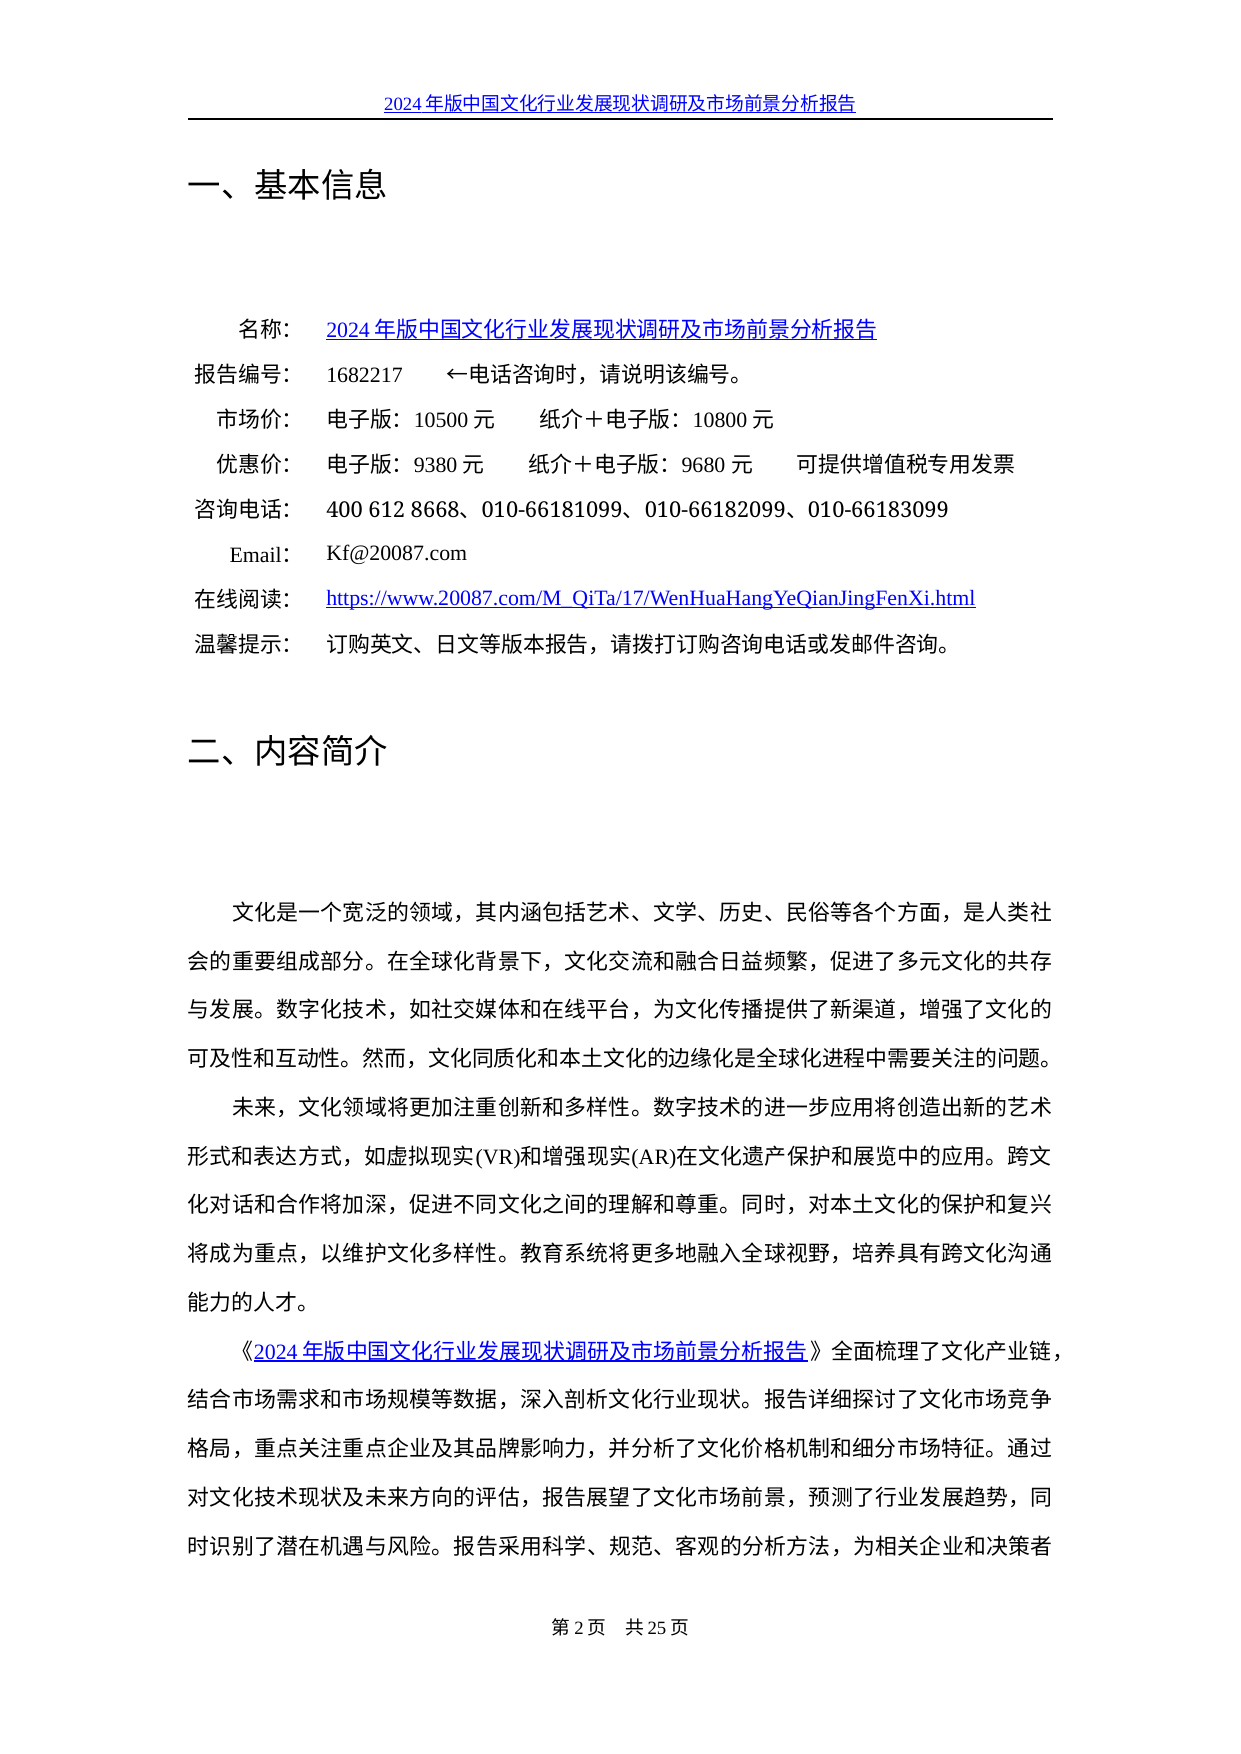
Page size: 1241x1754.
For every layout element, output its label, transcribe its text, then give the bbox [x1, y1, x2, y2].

table_header 2024年版中国文化行业发展现状调研及市场前景分析报告 [315, 312, 1073, 357]
table_cell 电子版：10500 元 纸介＋电子版：10800 元 [315, 402, 1073, 447]
table_cell 1682217 ←电话咨询时，请说明该编号。 [315, 357, 1073, 402]
table_cell 在线阅读： [167, 582, 315, 627]
table_cell Kf@20087.com [315, 537, 1073, 582]
table_cell 订购英文、日文等版本报告，请拨打订购咨询电话或发邮件咨询。 [315, 627, 1073, 672]
table_cell 电子版：9380 元 纸介＋电子版：9680 元 可提供增值税专用发票 [315, 447, 1073, 492]
title 二、内容简介 [187, 717, 1053, 782]
table_header 名称： [167, 312, 315, 357]
table_cell 优惠价： [167, 447, 315, 492]
table_cell [315, 582, 1073, 627]
table_cell 咨询电话： [167, 492, 315, 537]
table_cell 报告编号： [167, 357, 315, 402]
table_cell 市场价： [167, 402, 315, 447]
table_cell 温馨提示： [167, 627, 315, 672]
title 一、基本信息 [187, 150, 1053, 215]
table_cell Email： [167, 537, 315, 582]
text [187, 894, 1053, 1561]
table_cell 400 612 8668、010-66181099、010-66182099、010-66183099 [315, 492, 1073, 537]
